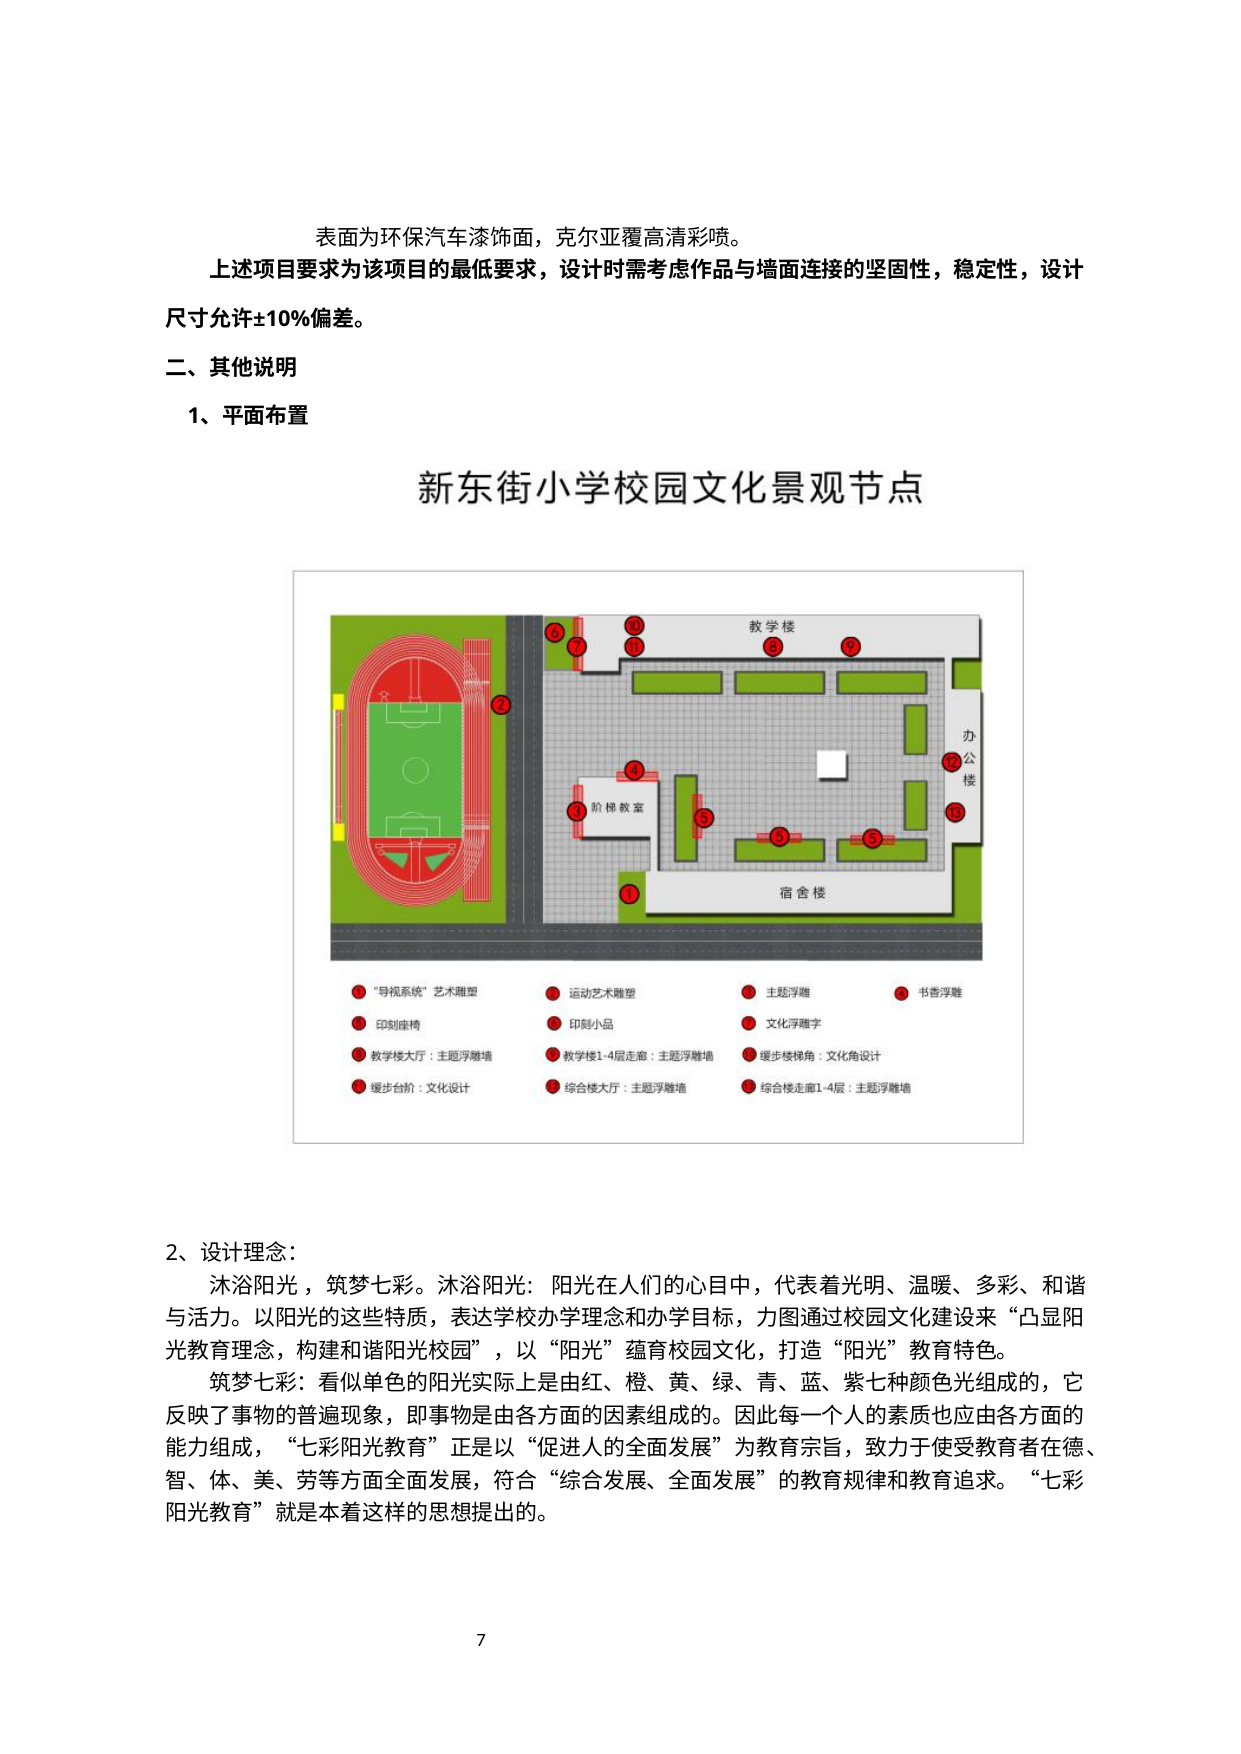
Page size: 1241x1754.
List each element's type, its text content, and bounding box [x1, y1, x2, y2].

text 沐浴阳光 ，筑梦七彩。沐浴阳光: 阳光在人们的心目中，代表着光明、温暖、多彩、和谐与活力。以阳光的这些特质，表达学校办学理念和办学目标，力图通过校园文化建设来“凸显阳光教育理念，构建和谐阳光校园”，以“阳光”蕴育校园文化，打造“阳光”教育特色。 [165, 1267, 1087, 1365]
text 筑梦七彩：看似单色的阳光实际上是由红、橙、黄、绿、青、蓝、紫七种颜色光组成的，它反映了事物的普遍现象，即事物是由各方面的因素组成的。因此每一个人的素质也应由各方面的能力组成，“七彩阳光教育”正是以“促进人的全面发展”为教育宗旨，致力于使受教育者在德、智、体、美、劳等方面全面发展，符合“综合发展、全面发展”的教育规律和教育追求。“七彩阳光教育”就是本着这样的思想提出的。 [165, 1365, 1087, 1527]
text 上述项目要求为该项目的最低要求，设计时需考虑作品与墙面连接的坚固性，稳定性，设计尺寸允许±10%偏差。 [165, 252, 1087, 333]
text 2、设计理念： [165, 1235, 1087, 1267]
text 二、其他说明 [165, 349, 1087, 382]
text 1、平面布置 [165, 397, 1087, 430]
text 表面为环保汽车漆饰面，克尔亚覆高清彩喷。 [315, 219, 1087, 252]
picture [190, 442, 1135, 1209]
